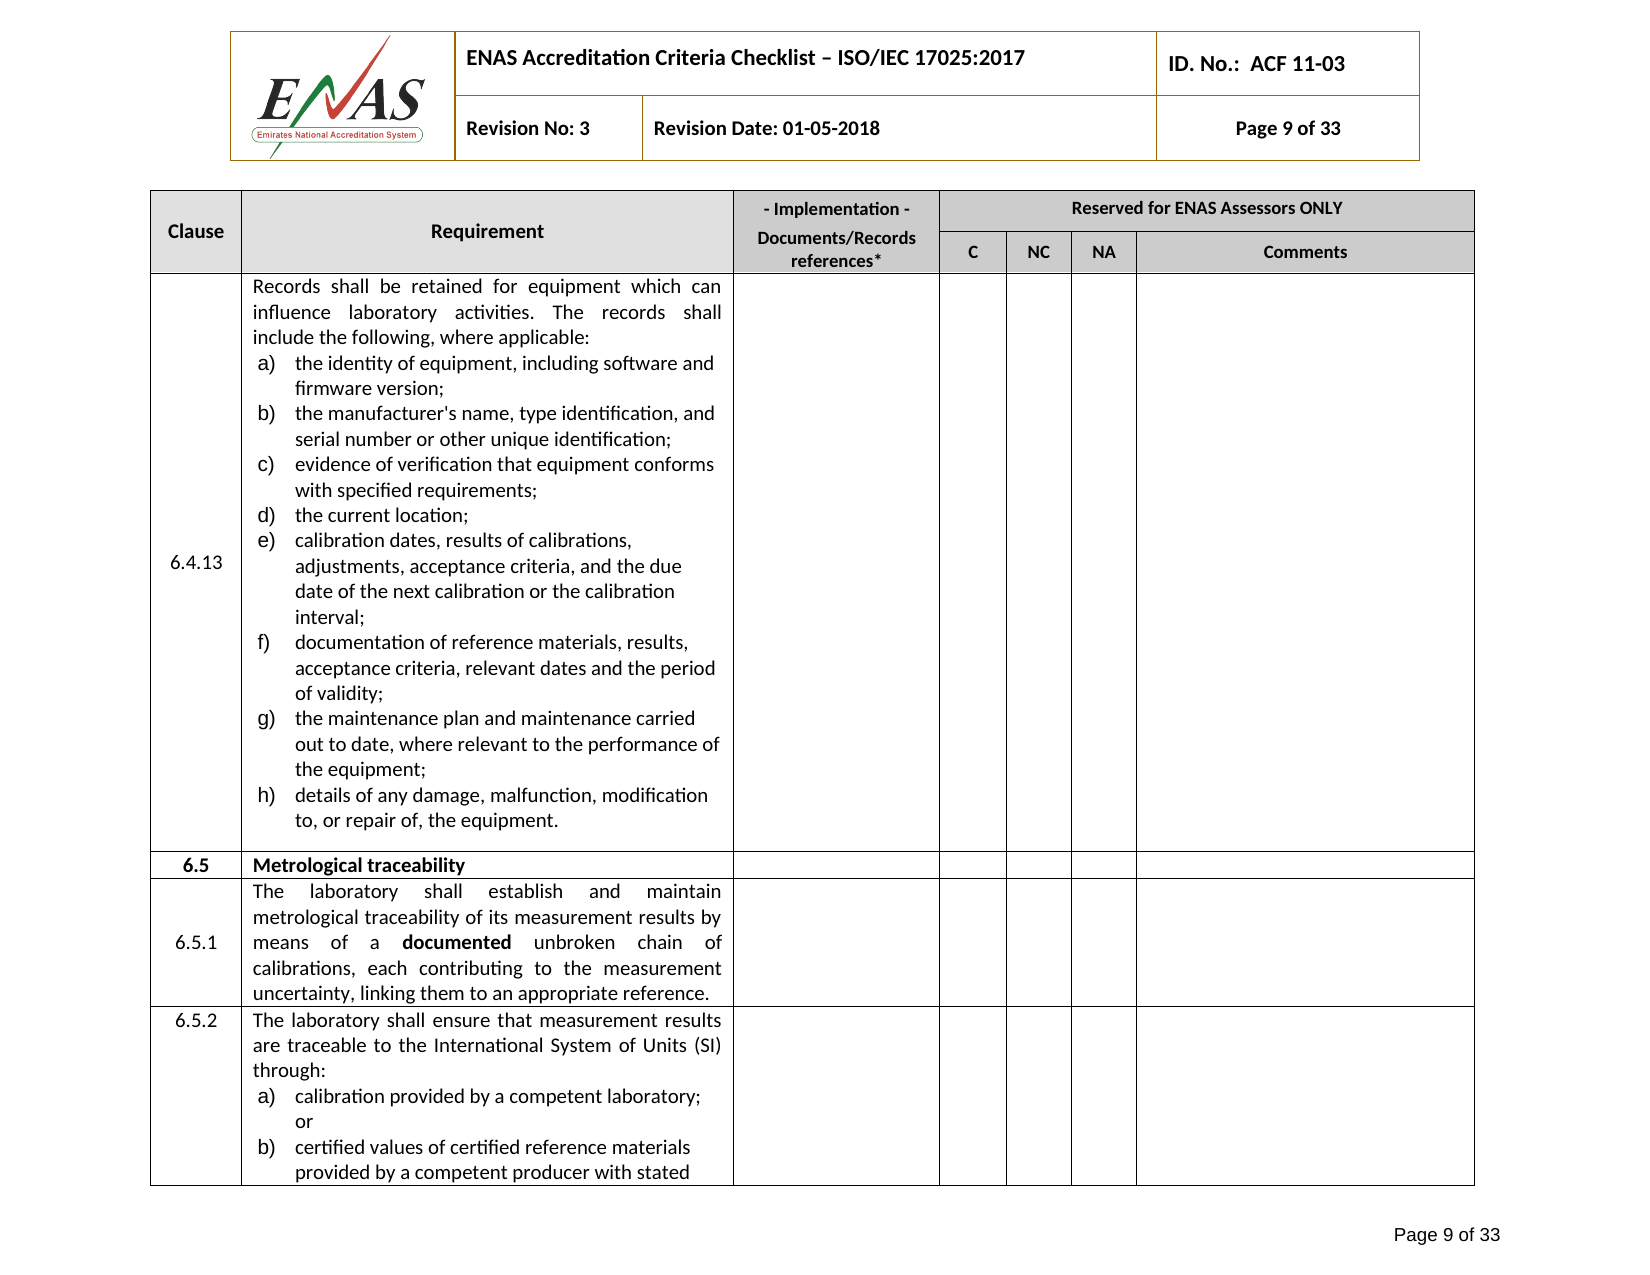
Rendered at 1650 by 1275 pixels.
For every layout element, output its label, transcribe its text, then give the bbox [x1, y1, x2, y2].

table_cell [940, 274, 1006, 851]
table_cell [1072, 274, 1136, 851]
table_cell Records shall be retained for equipment which can influence laboratory activities. The records shall include the following, where applicable: the identity of equipment, including software and firmware version; the manufacturer's name, type identification, and serial number or other unique identification; evidence of verification that equipment conforms with specified requirements; the current location; calibration dates, results of calibrations, adjustments, acceptance criteria, and the due date of the next calibration or the calibration interval; documentation of reference materials, results, acceptance criteria, relevant dates and the period of validity; the maintenance plan and maintenance carried out to date, where relevant to the performance of the equipment; details of any damage, malfunction, modification to, or repair of, the equipment. [242, 274, 733, 851]
table_cell [1007, 1007, 1071, 1185]
table_cell 6.5 [151, 852, 241, 878]
table_cell [1137, 879, 1474, 1006]
table_cell [1137, 274, 1474, 851]
table_cell [940, 1007, 1006, 1185]
table_cell [1137, 1007, 1474, 1185]
table_header Requirement [242, 191, 733, 272]
table_cell [1137, 852, 1474, 878]
table_cell [1072, 879, 1136, 1006]
table_cell NC [1007, 232, 1071, 272]
table_cell 6.5.2 [151, 1007, 241, 1185]
table_cell [734, 1007, 939, 1185]
table_cell [734, 852, 939, 878]
table_cell Metrological traceability [242, 852, 733, 878]
table_cell [734, 274, 939, 851]
table_cell [1007, 879, 1071, 1006]
table_cell [940, 879, 1006, 1006]
table_cell NA [1072, 232, 1136, 272]
table_cell 6.4.13 [151, 274, 241, 851]
table_header - Implementation - Documents/Records references* [734, 191, 939, 272]
table_cell C [940, 232, 1006, 272]
table_cell [1072, 852, 1136, 878]
table_header Reserved for ENAS Assessors ONLY [940, 191, 1474, 231]
picture [250, 31, 436, 160]
table_header Clause [151, 191, 241, 272]
table_cell 6.5.1 [151, 879, 241, 1006]
table_cell Comments [1137, 232, 1474, 272]
table_cell The laboratory shall establish and maintain metrological traceability of its measurement results by means of a documented unbroken chain of calibrations, each contributing to the measurement uncertainty, linking them to an appropriate reference. [242, 879, 733, 1006]
table_cell [1007, 274, 1071, 851]
table_cell [734, 879, 939, 1006]
table_cell [1072, 1007, 1136, 1185]
table_cell [940, 852, 1006, 878]
table_cell [1007, 852, 1071, 878]
